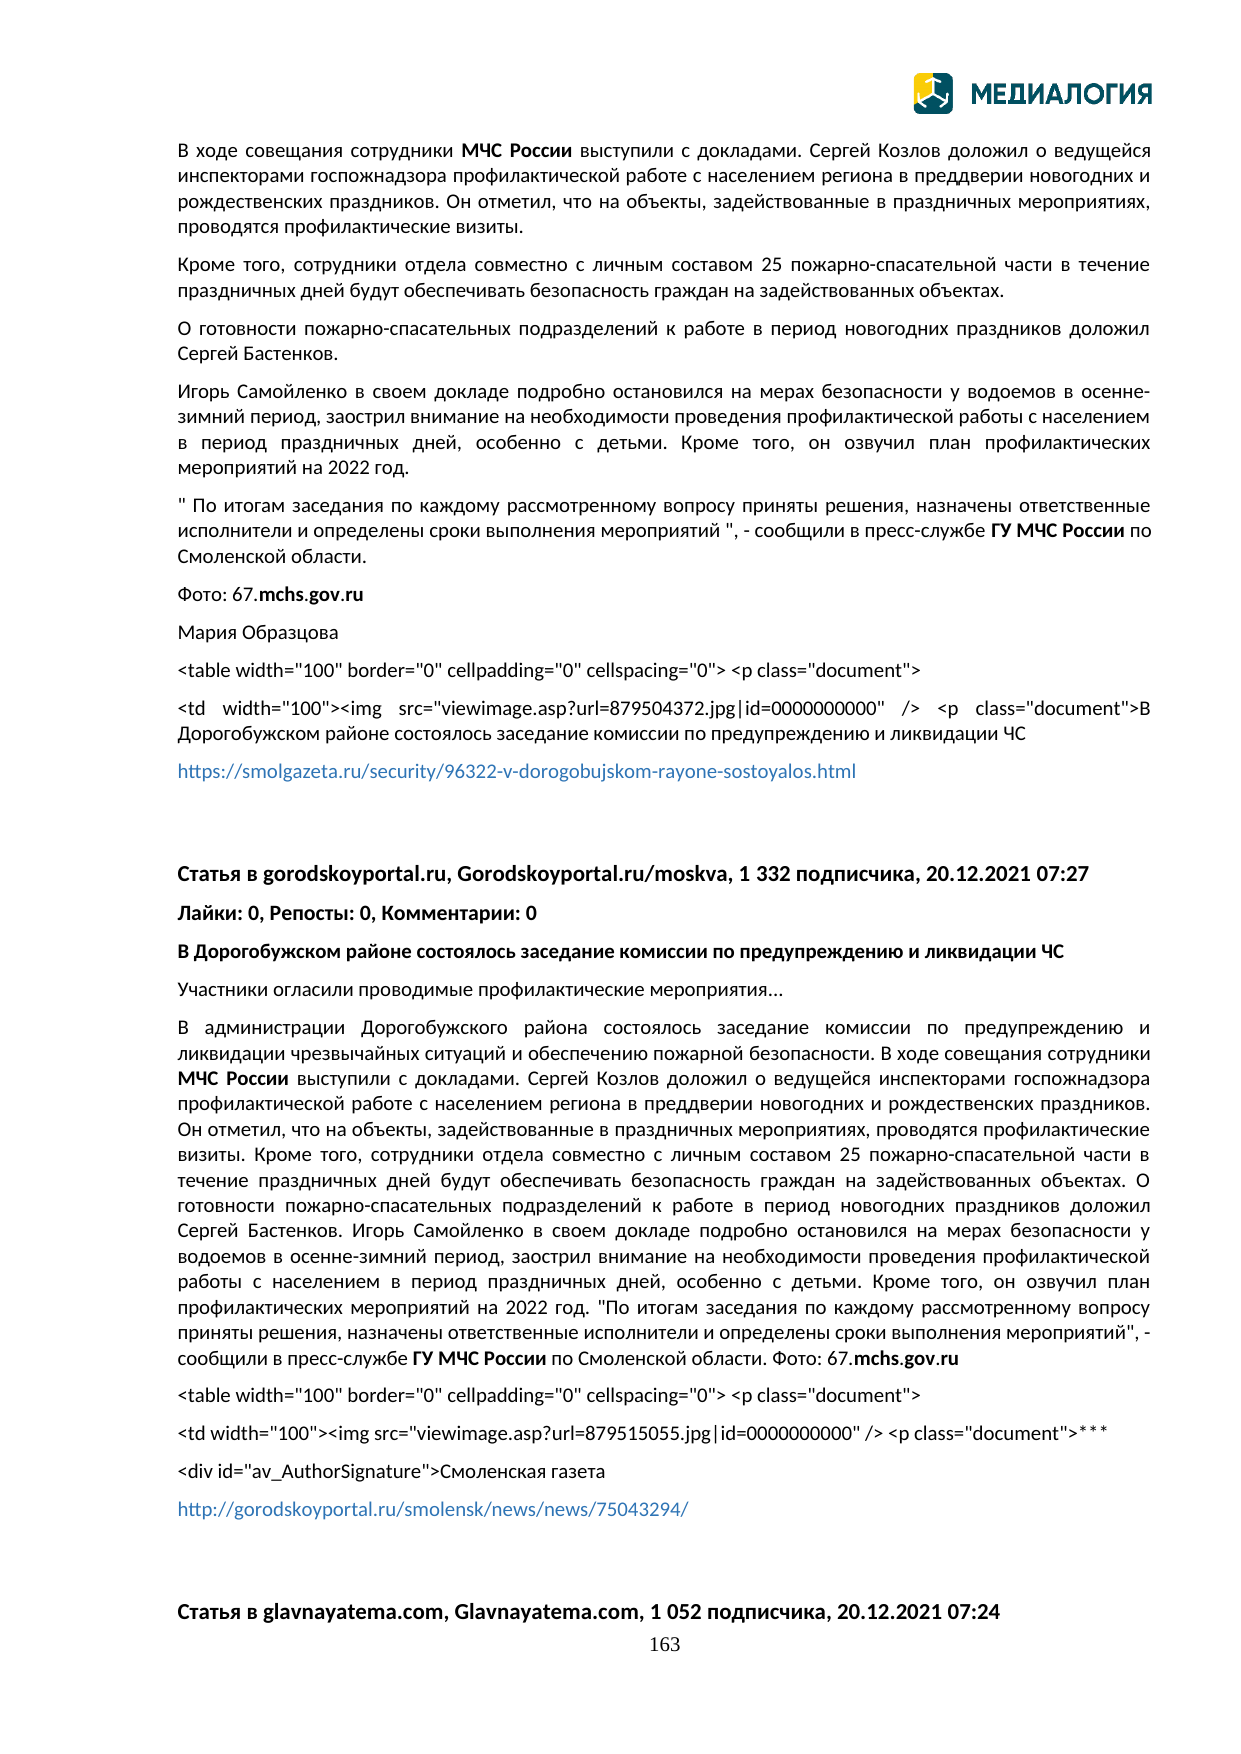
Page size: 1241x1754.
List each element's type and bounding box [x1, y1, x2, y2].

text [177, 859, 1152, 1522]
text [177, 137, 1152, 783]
picture [913, 73, 1152, 114]
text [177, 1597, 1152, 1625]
